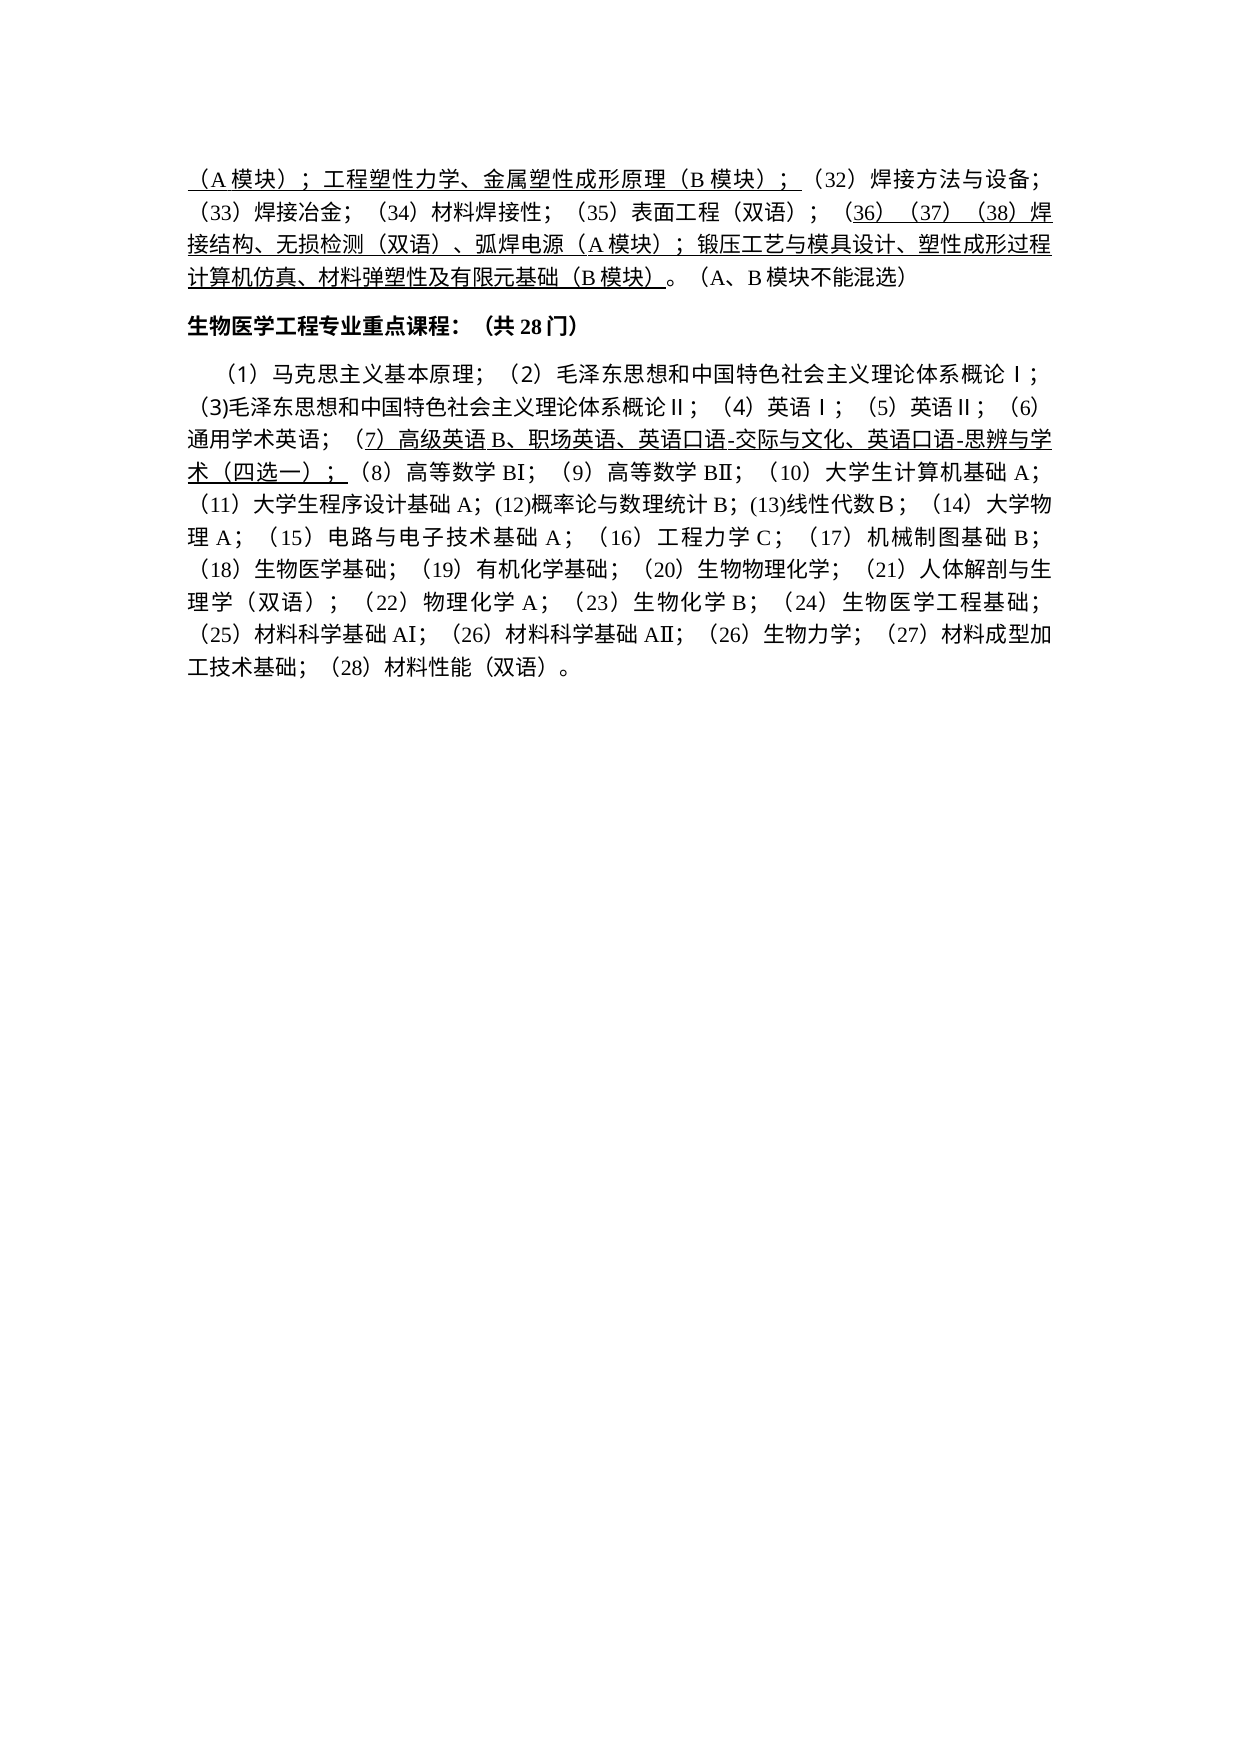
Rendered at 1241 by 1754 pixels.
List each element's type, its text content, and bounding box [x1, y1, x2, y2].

text （1）马克思主义基本原理；（2）毛泽东思想和中国特色社会主义理论体系概论Ⅰ；（3)毛泽东思想和中国特色社会主义理论体系概论Ⅱ；（4）英语Ⅰ；（5）英语Ⅱ；（6）通用学术英语；（7）高级英语B、职场英语、英语口语-交际与文化、英语口语-思辨与学术（四选一）；（8）高等数学BⅠ；（9）高等数学BⅡ；（10）大学生计算机基础A；（11）大学生程序设计基础A；(12)概率论与数理统计B；(13)线性代数Ｂ；（14）大学物理A；（15）电路与电子技术基础A；（16）工程力学C；（17）机械制图基础B；（18）生物医学基础；（19）有机化学基础；（20）生物物理化学；（21）人体解剖与生理学（双语）；（22）物理化学A；（23）生物化学B；（24）生物医学工程基础；（25）材料科学基础AⅠ；（26）材料科学基础AⅡ；（26）生物力学；（27）材料成型加工技术基础；（28）材料性能（双语）。 [187, 357, 1053, 682]
text 生物医学工程专业重点课程：（共28门） [187, 308, 1053, 341]
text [187, 162, 1053, 255]
